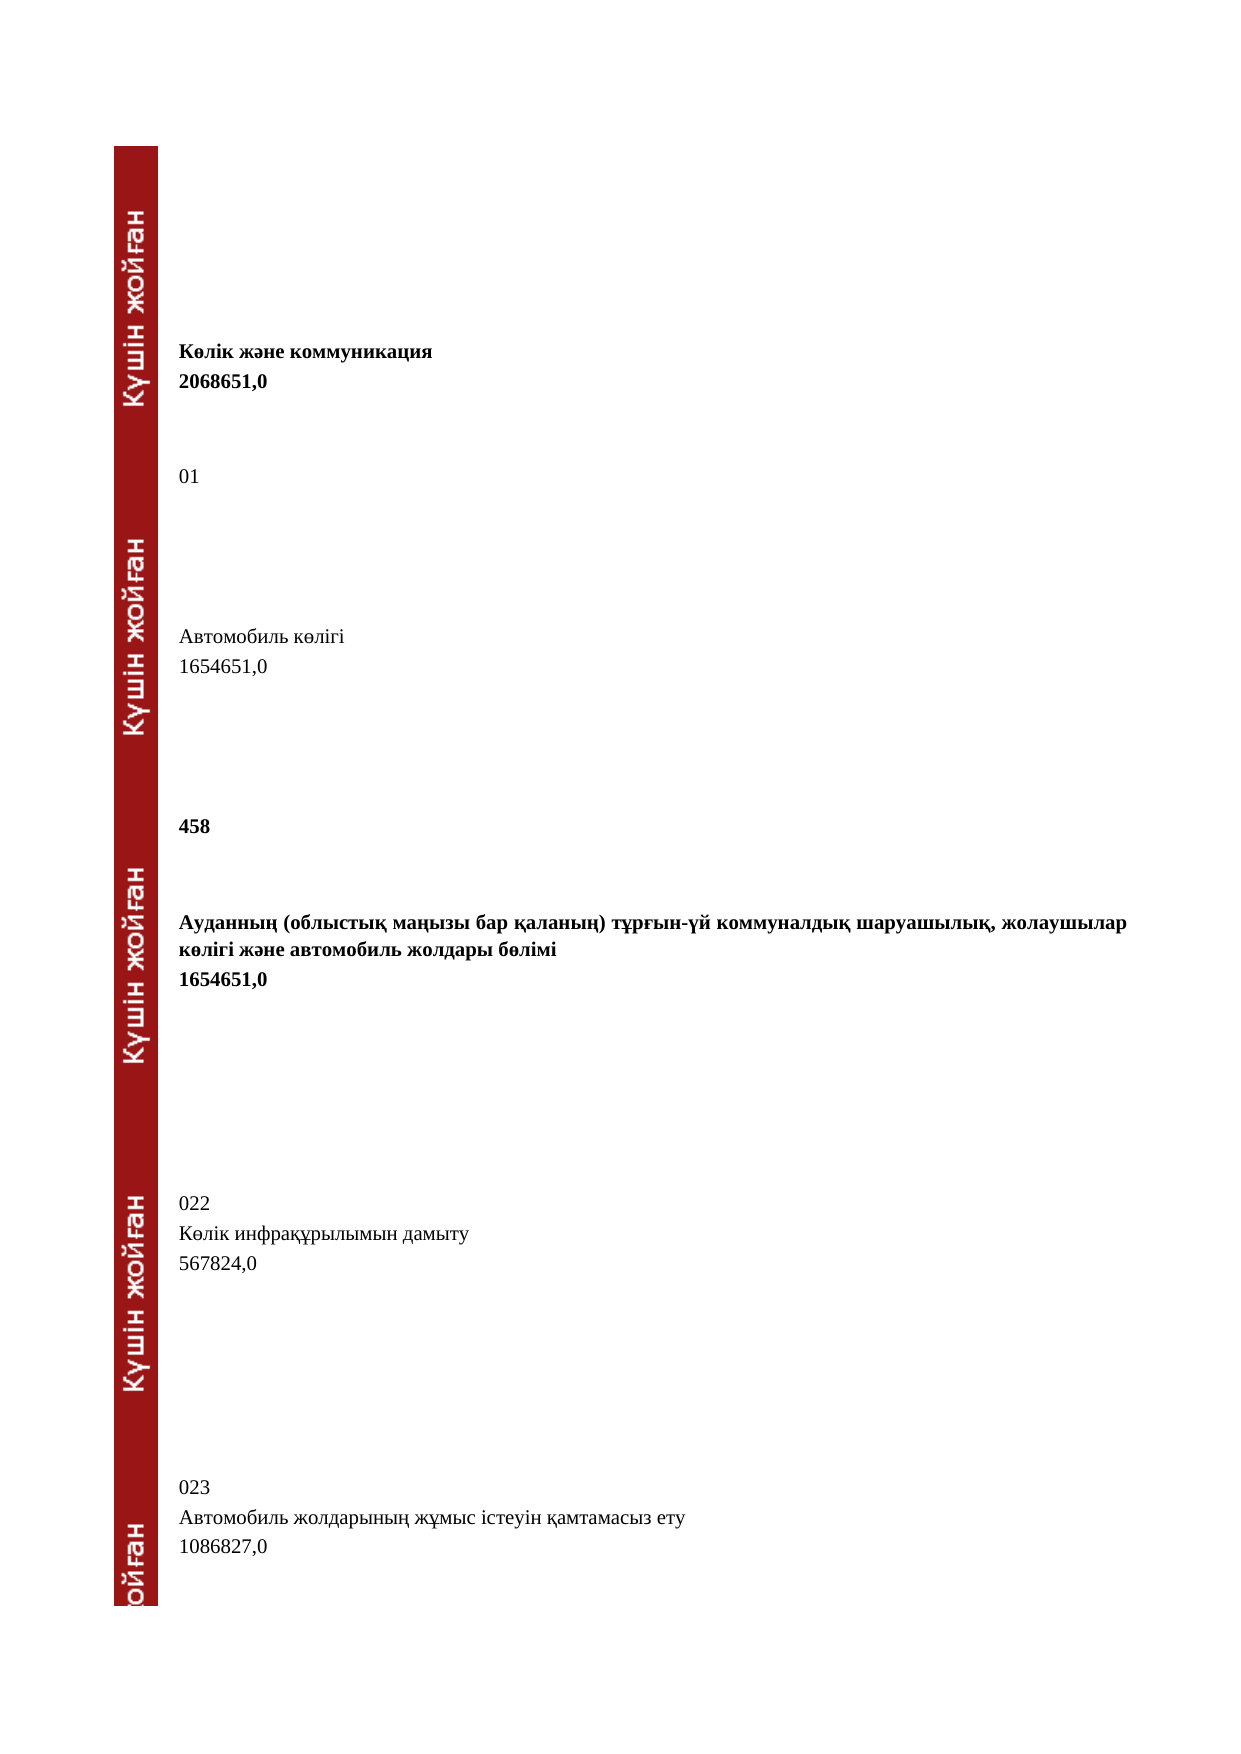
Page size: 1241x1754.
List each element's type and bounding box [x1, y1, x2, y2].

picture [114, 146, 158, 1606]
